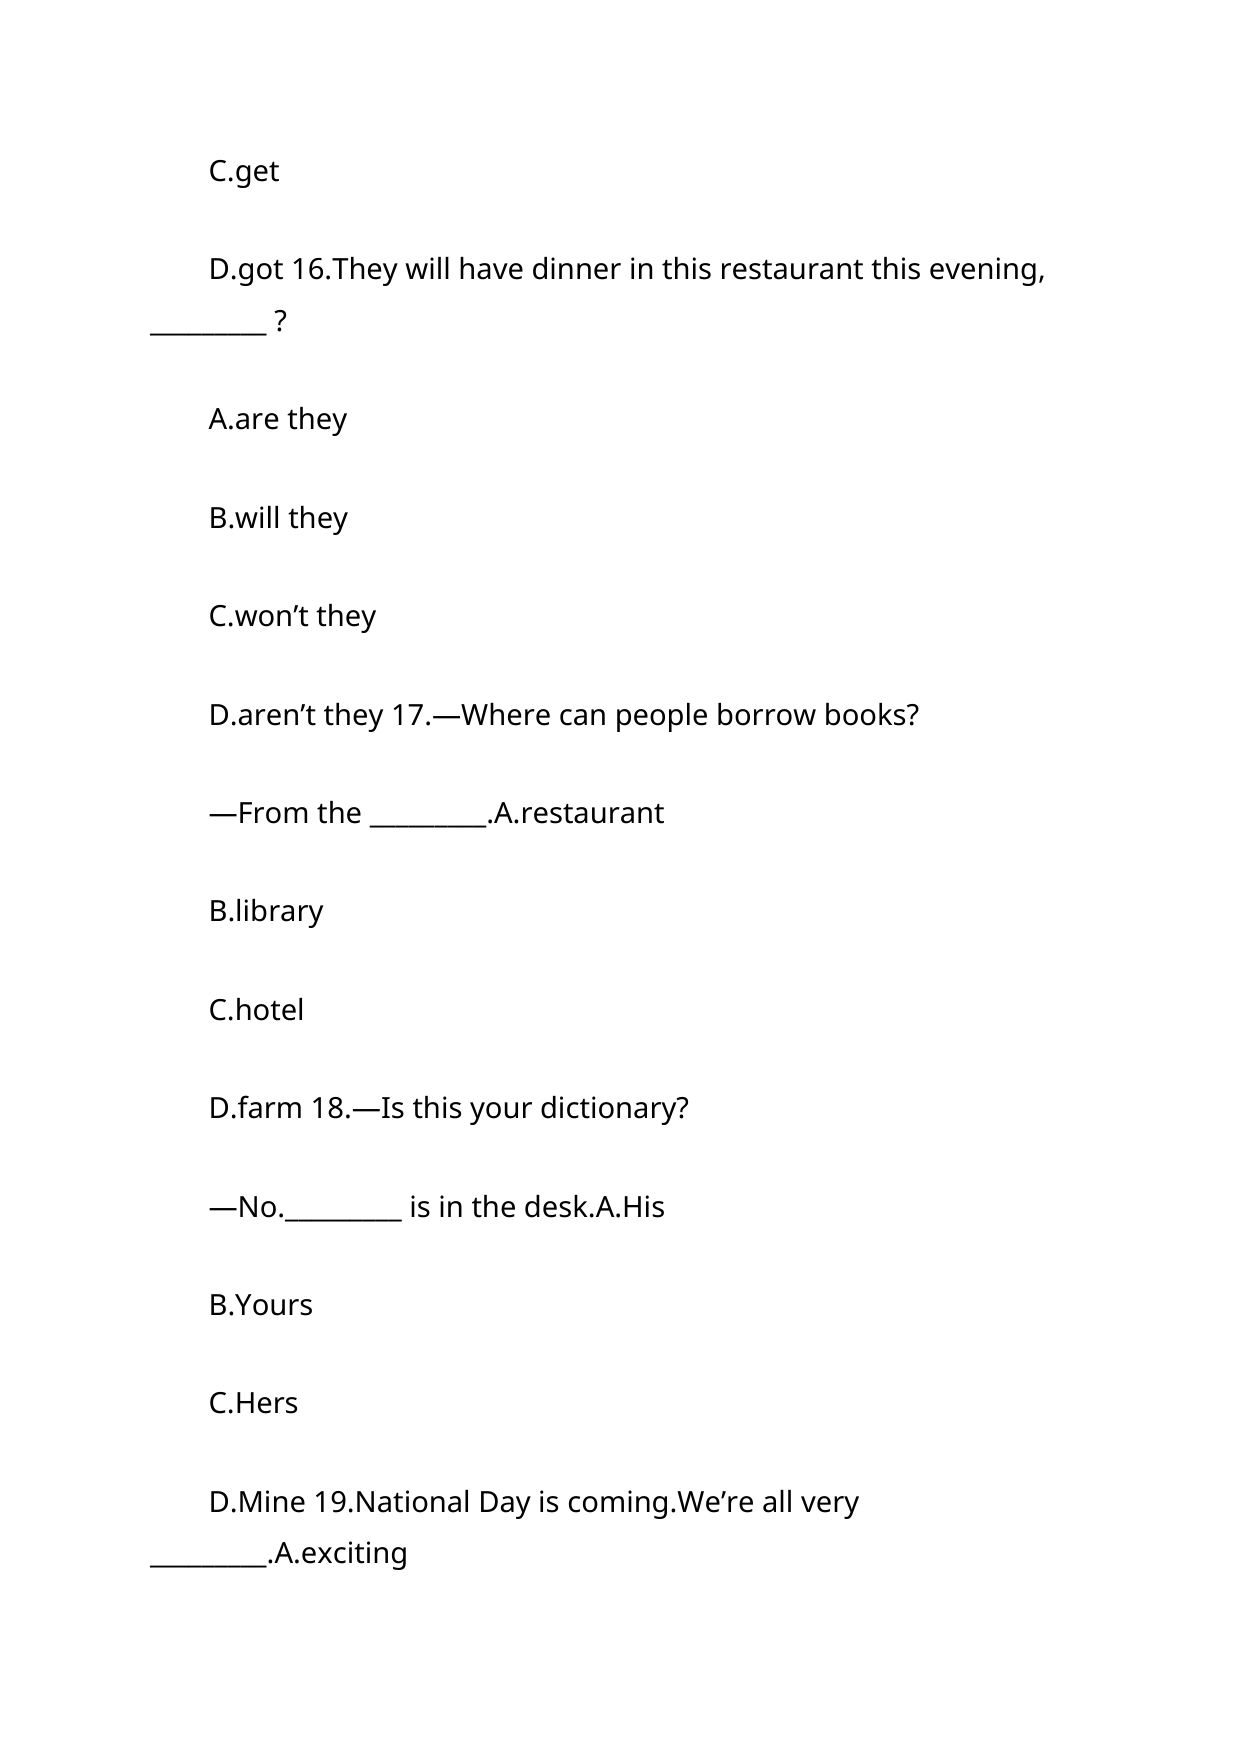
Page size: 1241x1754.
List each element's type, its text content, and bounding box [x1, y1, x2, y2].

text C.won’t they [150, 595, 1090, 635]
text C.get [150, 150, 1090, 190]
text A.are they [150, 398, 1090, 438]
text D.aren’t they 17.—Where can people borrow books? [150, 694, 1090, 733]
text B.Yours [150, 1284, 1090, 1324]
text D.Mine 19.National Day is coming.We’re all very _________.A.exciting [150, 1481, 1090, 1572]
text D.farm 18.—Is this your dictionary? [150, 1087, 1090, 1127]
text —From the _________.A.restaurant [150, 792, 1090, 832]
text B.library [150, 891, 1090, 930]
text C.hotel [150, 989, 1090, 1029]
text D.got 16.They will have dinner in this restaurant this evening, _________ ? [150, 248, 1090, 340]
text —No._________ is in the desk.A.His [150, 1186, 1090, 1226]
text B.will they [150, 497, 1090, 537]
text C.Hers [150, 1383, 1090, 1422]
